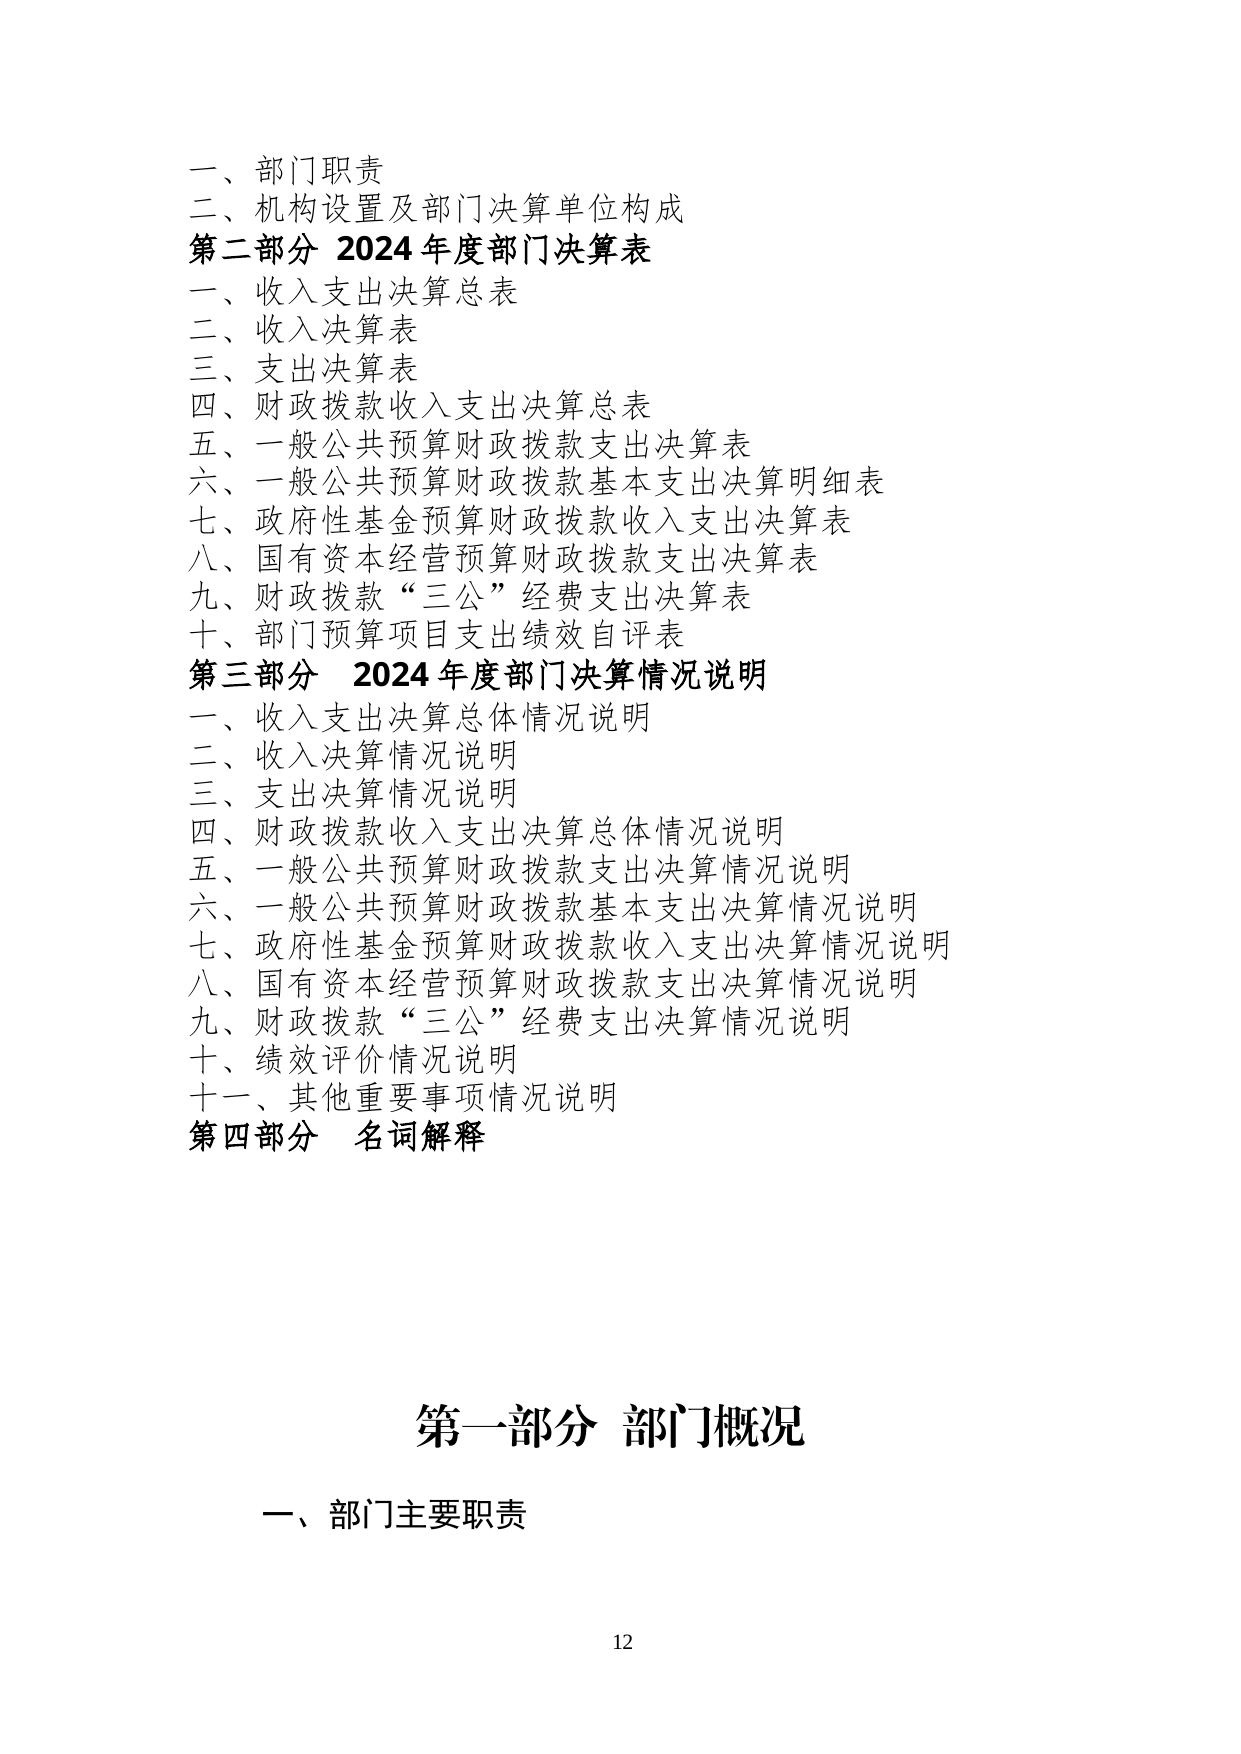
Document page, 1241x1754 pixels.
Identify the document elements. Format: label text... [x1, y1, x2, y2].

text 十一、其他重要事项情况说明 [186, 1076, 1054, 1114]
text 五、一般公共预算财政拨款支出决算情况说明 [186, 848, 1054, 886]
text 十、绩效评价情况说明 [186, 1038, 1054, 1076]
text 第四部分 名词解释 [186, 1114, 1054, 1152]
text 三、支出决算表 [186, 347, 1054, 384]
text 第一部分 部门概况 [186, 1395, 1054, 1455]
text 九、财政拨款“三公”经费支出决算情况说明 [186, 1000, 1054, 1038]
text 一、收入支出决算总表 [186, 271, 1054, 308]
text 二、机构设置及部门决算单位构成 [186, 187, 1054, 225]
text 四、财政拨款收入支出决算总体情况说明 [186, 810, 1054, 848]
text 一、收入支出决算总体情况说明 [186, 696, 1054, 734]
text 四、财政拨款收入支出决算总表 [186, 384, 1054, 423]
text 五、一般公共预算财政拨款支出决算表 [186, 423, 1054, 461]
text 十、部门预算项目支出绩效自评表 [186, 613, 1054, 651]
text 一、部门职责 [186, 149, 1054, 187]
text 八、国有资本经营预算财政拨款支出决算表 [186, 537, 1054, 575]
text 九、财政拨款“三公”经费支出决算表 [186, 575, 1054, 613]
text 七、政府性基金预算财政拨款收入支出决算表 [186, 499, 1054, 537]
text 一、部门主要职责 [186, 1493, 1054, 1531]
text 第三部分 2024年度部门决算情况说明 [186, 651, 1054, 696]
text 八、国有资本经营预算财政拨款支出决算情况说明 [186, 962, 1054, 1000]
text 二、收入决算情况说明 [186, 734, 1054, 772]
text 二、收入决算表 [186, 308, 1054, 347]
text 第二部分 2024年度部门决算表 [186, 225, 1054, 271]
text 七、政府性基金预算财政拨款收入支出决算情况说明 [186, 924, 1054, 962]
text 六、一般公共预算财政拨款基本支出决算情况说明 [186, 886, 1054, 924]
text 六、一般公共预算财政拨款基本支出决算明细表 [186, 461, 1054, 499]
text 三、支出决算情况说明 [186, 772, 1054, 810]
